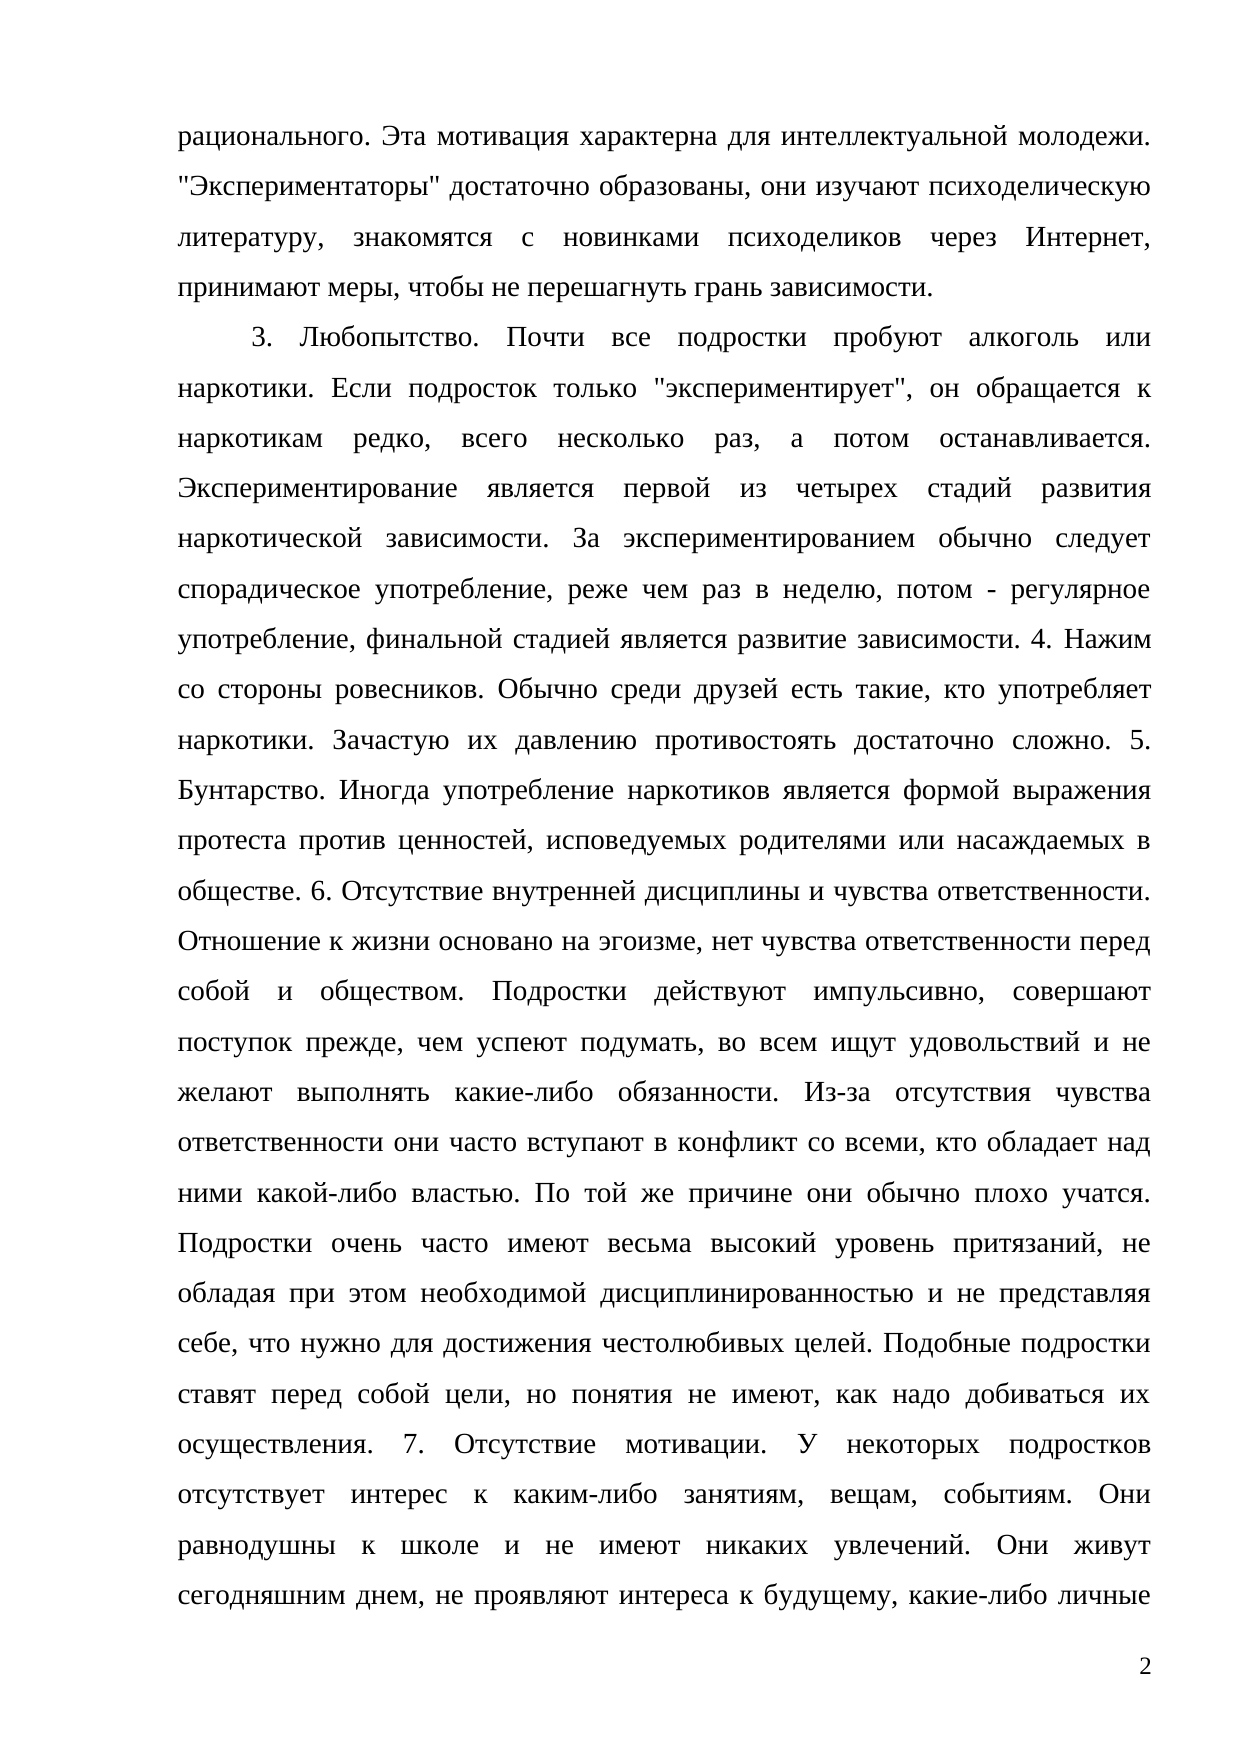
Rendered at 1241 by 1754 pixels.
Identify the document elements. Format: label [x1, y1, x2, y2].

text [177, 319, 1152, 1611]
text [177, 118, 1152, 303]
